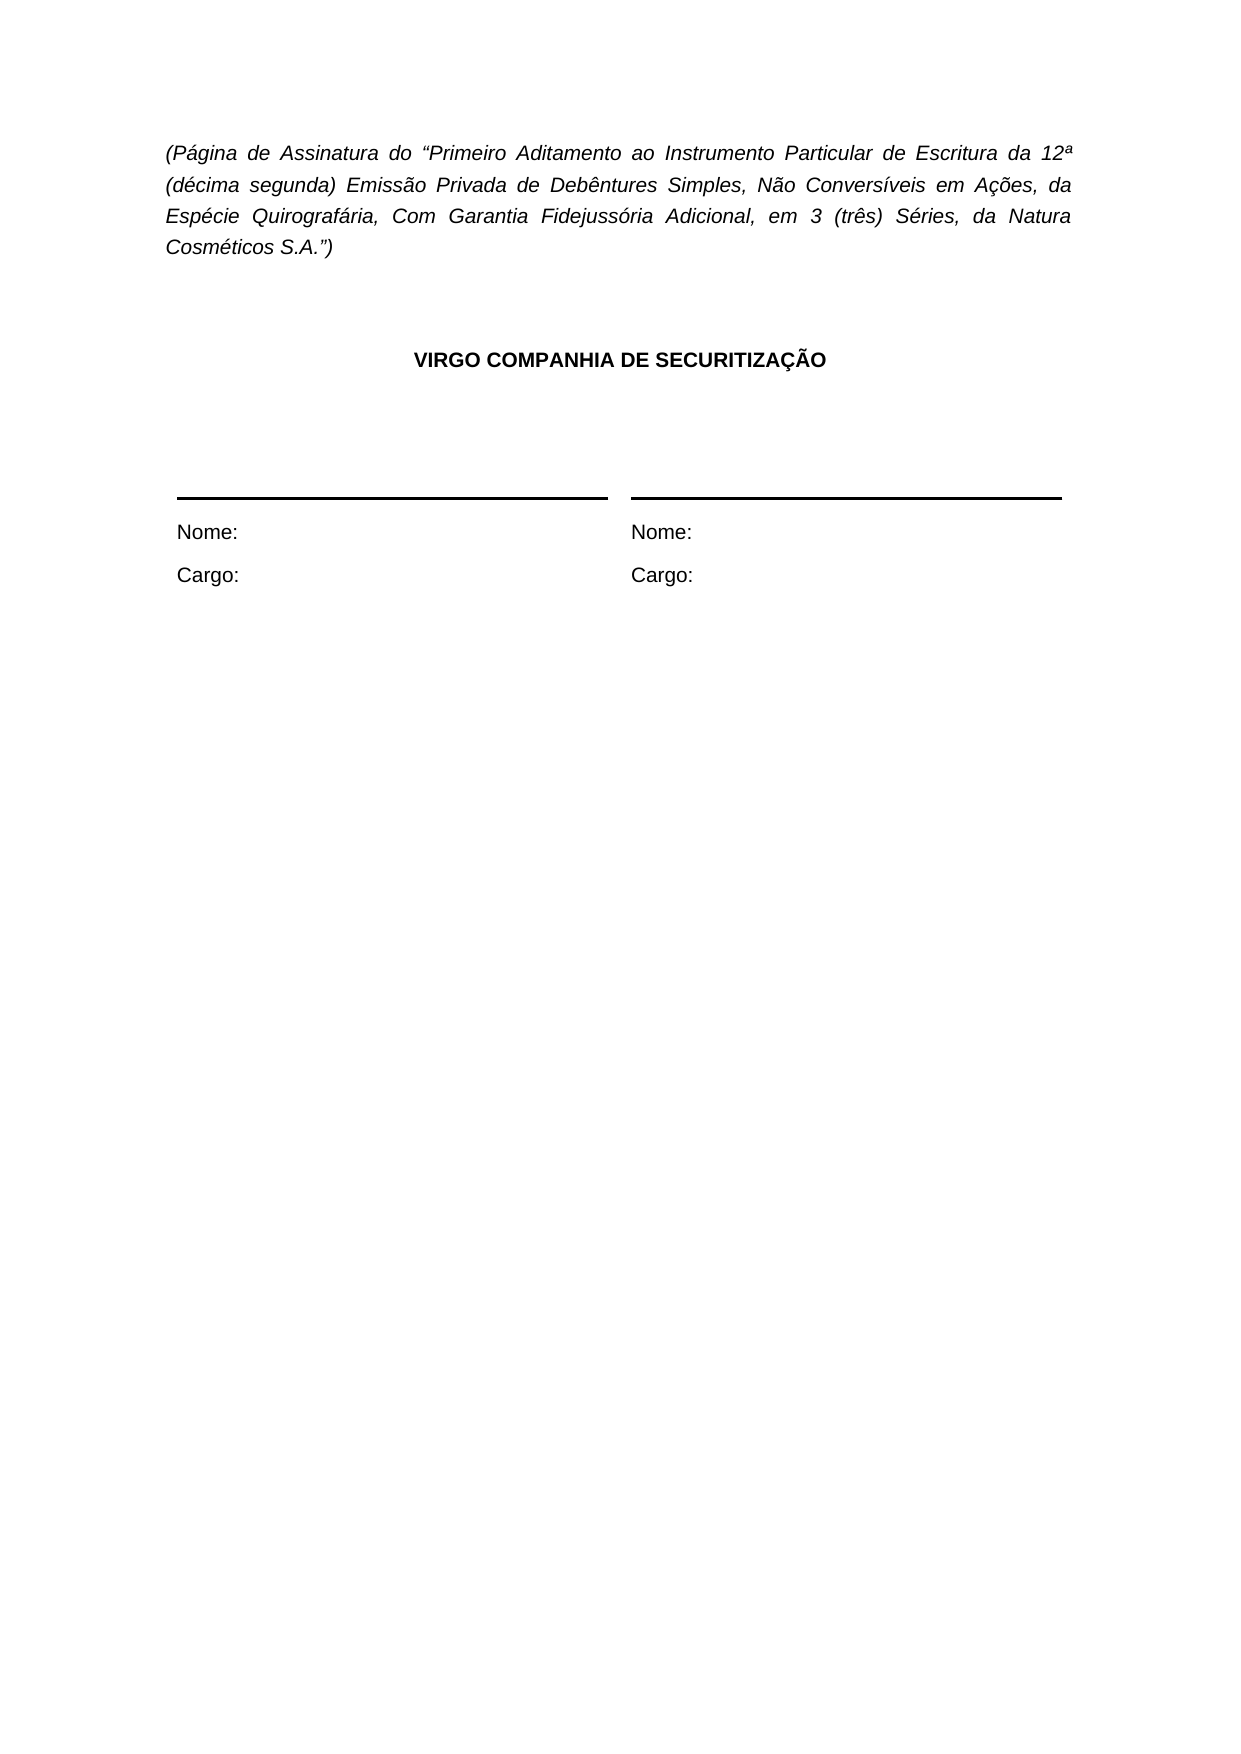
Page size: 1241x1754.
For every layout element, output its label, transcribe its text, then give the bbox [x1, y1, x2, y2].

table_header Nome: Cargo: [620, 471, 1074, 650]
table_header Nome: Cargo: [165, 471, 619, 650]
text (Página de Assinatura do “Primeiro Aditamento ao Instrumento Particular de Escritura da 12ª (décima segunda) Emissão Privada de Debêntures Simples, Não Conversíveis em Ações, da Espécie Quirografária, Com Garantia Fidejussória Adicional, em 3 (três) Séries, da Natura Cosméticos S.A.”) [165, 136, 1075, 261]
text VIRGO COMPANHIA DE SECURITIZAÇÃO [165, 342, 1075, 373]
